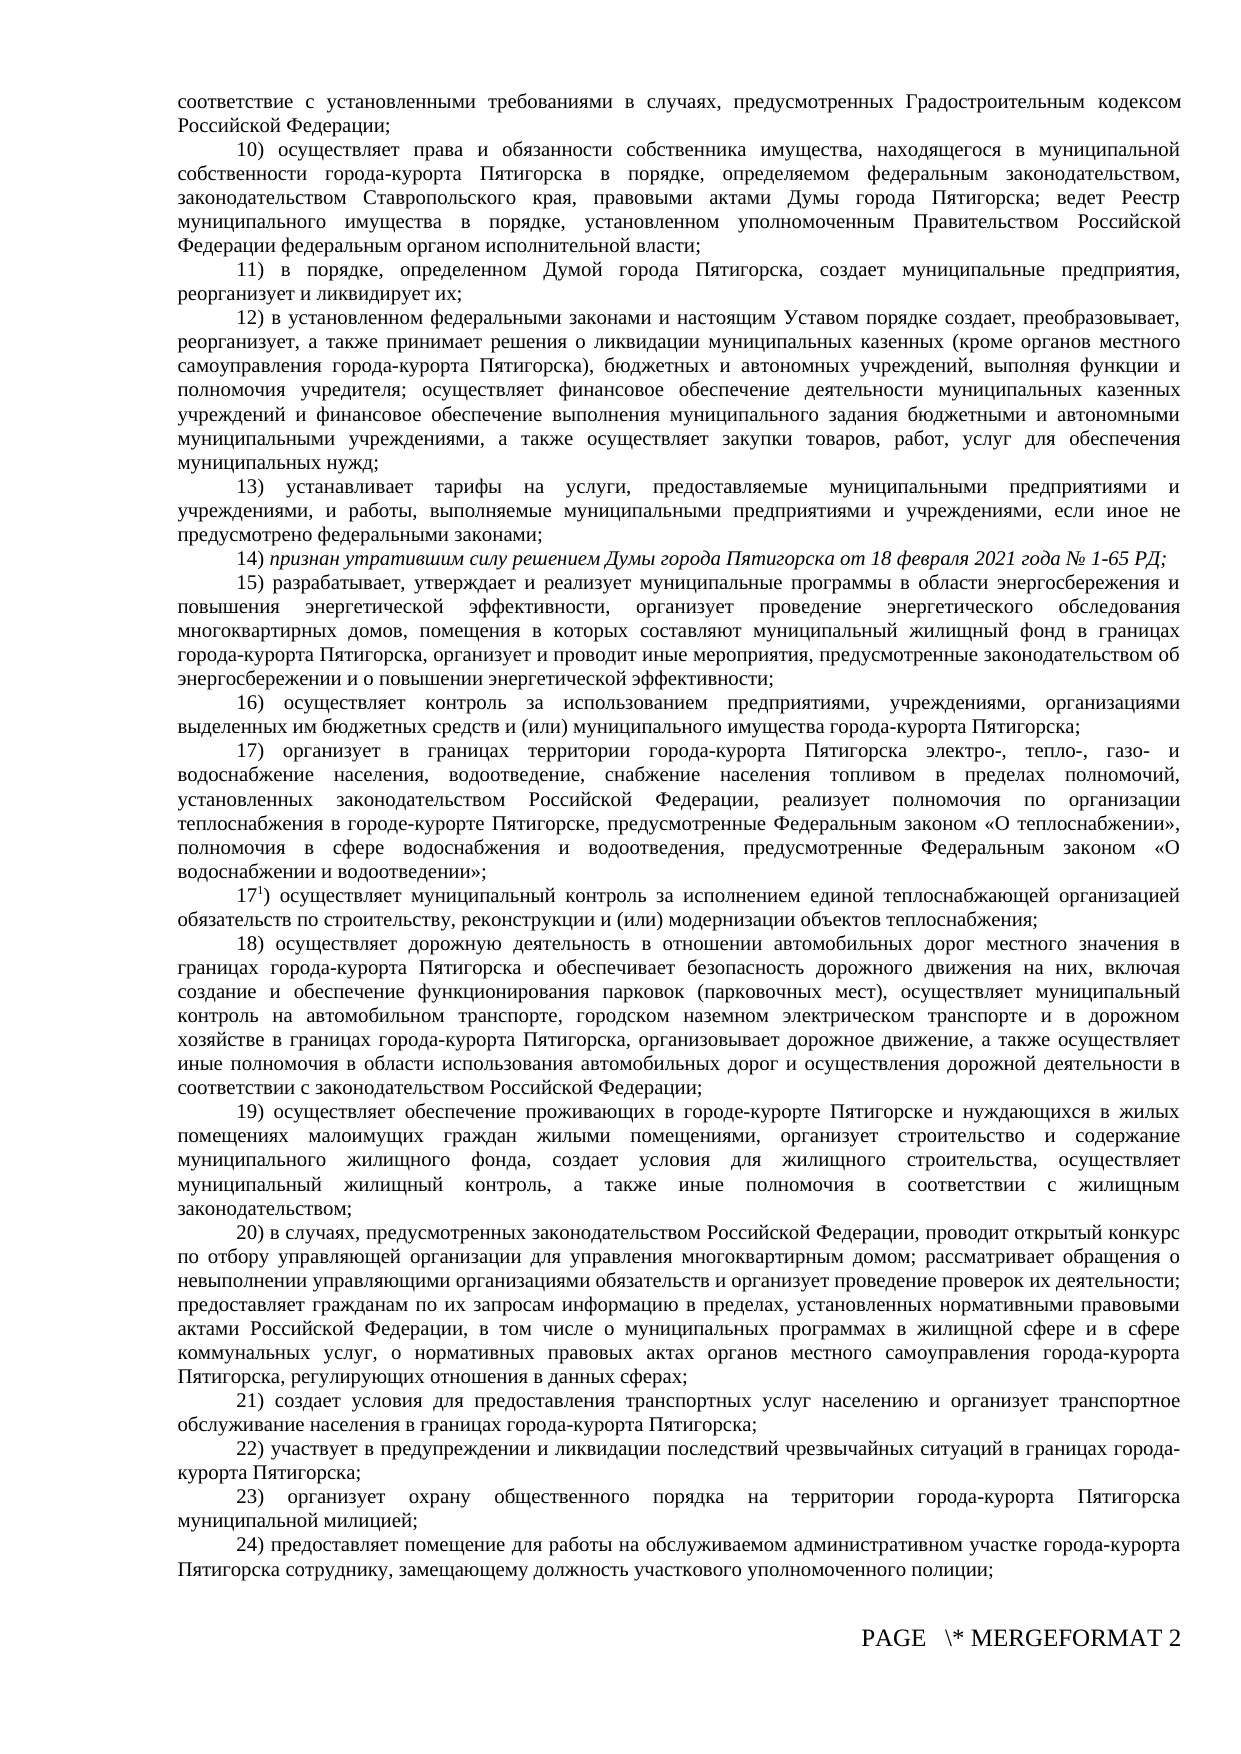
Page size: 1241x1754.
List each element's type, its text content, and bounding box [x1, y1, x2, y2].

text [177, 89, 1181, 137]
text 20) в случаях, предусмотренных законодательством Российской Федерации, проводит открытый конкурс по отбору управляющей организации для управления многоквартирным домом; рассматривает обращения о невыполнении управляющими организациями обязательств и организует проведение проверок их деятельности; предоставляет гражданам по их запросам информацию в пределах, установленных нормативными правовыми актами Российской Федерации, в том числе о муниципальных программах в жилищной сфере и в сфере коммунальных услуг, о нормативных правовых актах органов местного самоуправления города-курорта Пятигорска, регулирующих отношения в данных сферах; [177, 1219, 1181, 1388]
text 24) предоставляет помещение для работы на обслуживаемом административном участке города-курорта Пятигорска сотруднику, замещающему должность участкового уполномоченного полиции; [177, 1532, 1181, 1581]
text 10) осуществляет права и обязанности собственника имущества, находящегося в муниципальной собственности города-курорта Пятигорска в порядке, определяемом федеральным законодательством, законодательством Ставропольского края, правовыми актами Думы города Пятигорска; ведет Реестр муниципального имущества в порядке, установленном уполномоченным Правительством Российской Федерации федеральным органом исполнительной власти; [177, 137, 1181, 257]
text 22) участвует в предупреждении и ликвидации последствий чрезвычайных ситуаций в границах города-курорта Пятигорска; [177, 1436, 1181, 1484]
text 16) осуществляет контроль за использованием предприятиями, учреждениями, организациями выделенных им бюджетных средств и (или) муниципального имущества города-курорта Пятигорска; [177, 690, 1181, 738]
text 17) организует в границах территории города-курорта Пятигорска электро-, тепло-, газо- и водоснабжение населения, водоотведение, снабжение населения топливом в пределах полномочий, установленных законодательством Российской Федерации, реализует полномочия по организации теплоснабжения в городе-курорте Пятигорске, предусмотренные Федеральным законом «О теплоснабжении», полномочия в сфере водоснабжения и водоотведения, предусмотренные Федеральным законом «О водоснабжении и водоотведении»; [177, 738, 1181, 883]
text 21) создает условия для предоставления транспортных услуг населению и организует транспортное обслуживание населения в границах города-курорта Пятигорска; [177, 1388, 1181, 1436]
text 19) осуществляет обеспечение проживающих в городе-курорте Пятигорске и нуждающихся в жилых помещениях малоимущих граждан жилыми помещениями, организует строительство и содержание муниципального жилищного фонда, создает условия для жилищного строительства, осуществляет муниципальный жилищный контроль, а также иные полномочия в соответствии с жилищным законодательством; [177, 1099, 1181, 1219]
text 12) в установленном федеральными законами и настоящим Уставом порядке создает, преобразовывает, реорганизует, а также принимает решения о ликвидации муниципальных казенных (кроме органов местного самоуправления города-курорта Пятигорска), бюджетных и автономных учреждений, выполняя функции и полномочия учредителя; осуществляет финансовое обеспечение деятельности муниципальных казенных учреждений и финансовое обеспечение выполнения муниципального задания бюджетными и автономными муниципальными учреждениями, а также осуществляет закупки товаров, работ, услуг для обеспечения муниципальных нужд; [177, 305, 1181, 474]
text 15) разрабатывает, утверждает и реализует муниципальные программы в области энергосбережения и повышения энергетической эффективности, организует проведение энергетического обследования многоквартирных домов, помещения в которых составляют муниципальный жилищный фонд в границах города-курорта Пятигорска, организует и проводит иные мероприятия, предусмотренные законодательством об энергосбережении и о повышении энергетической эффективности; [177, 570, 1181, 690]
text 23) организует охрану общественного порядка на территории города-курорта Пятигорска муниципальной милицией; [177, 1484, 1181, 1532]
text 11) в порядке, определенном Думой города Пятигорска, создает муниципальные предприятия, реорганизует и ликвидирует их; [177, 257, 1181, 305]
text 171) осуществляет муниципальный контроль за исполнением единой теплоснабжающей организацией обязательств по строительству, реконструкции и (или) модернизации объектов теплоснабжения; [177, 883, 1181, 931]
text 18) осуществляет дорожную деятельность в отношении автомобильных дорог местного значения в границах города-курорта Пятигорска и обеспечивает безопасность дорожного движения на них, включая создание и обеспечение функционирования парковок (парковочных мест), осуществляет муниципальный контроль на автомобильном транспорте, городском наземном электрическом транспорте и в дорожном хозяйстве в границах города-курорта Пятигорска, организовывает дорожное движение, а также осуществляет иные полномочия в области использования автомобильных дорог и осуществления дорожной деятельности в соответствии с законодательством Российской Федерации; [177, 931, 1181, 1099]
text 13) устанавливает тарифы на услуги, предоставляемые муниципальными предприятиями и учреждениями, и работы, выполняемые муниципальными предприятиями и учреждениями, если иное не предусмотрено федеральными законами; [177, 474, 1181, 546]
text 14) признан утратившим силу решением Думы города Пятигорска от 18 февраля 2021 года № 1-65 РД; [177, 546, 1181, 570]
